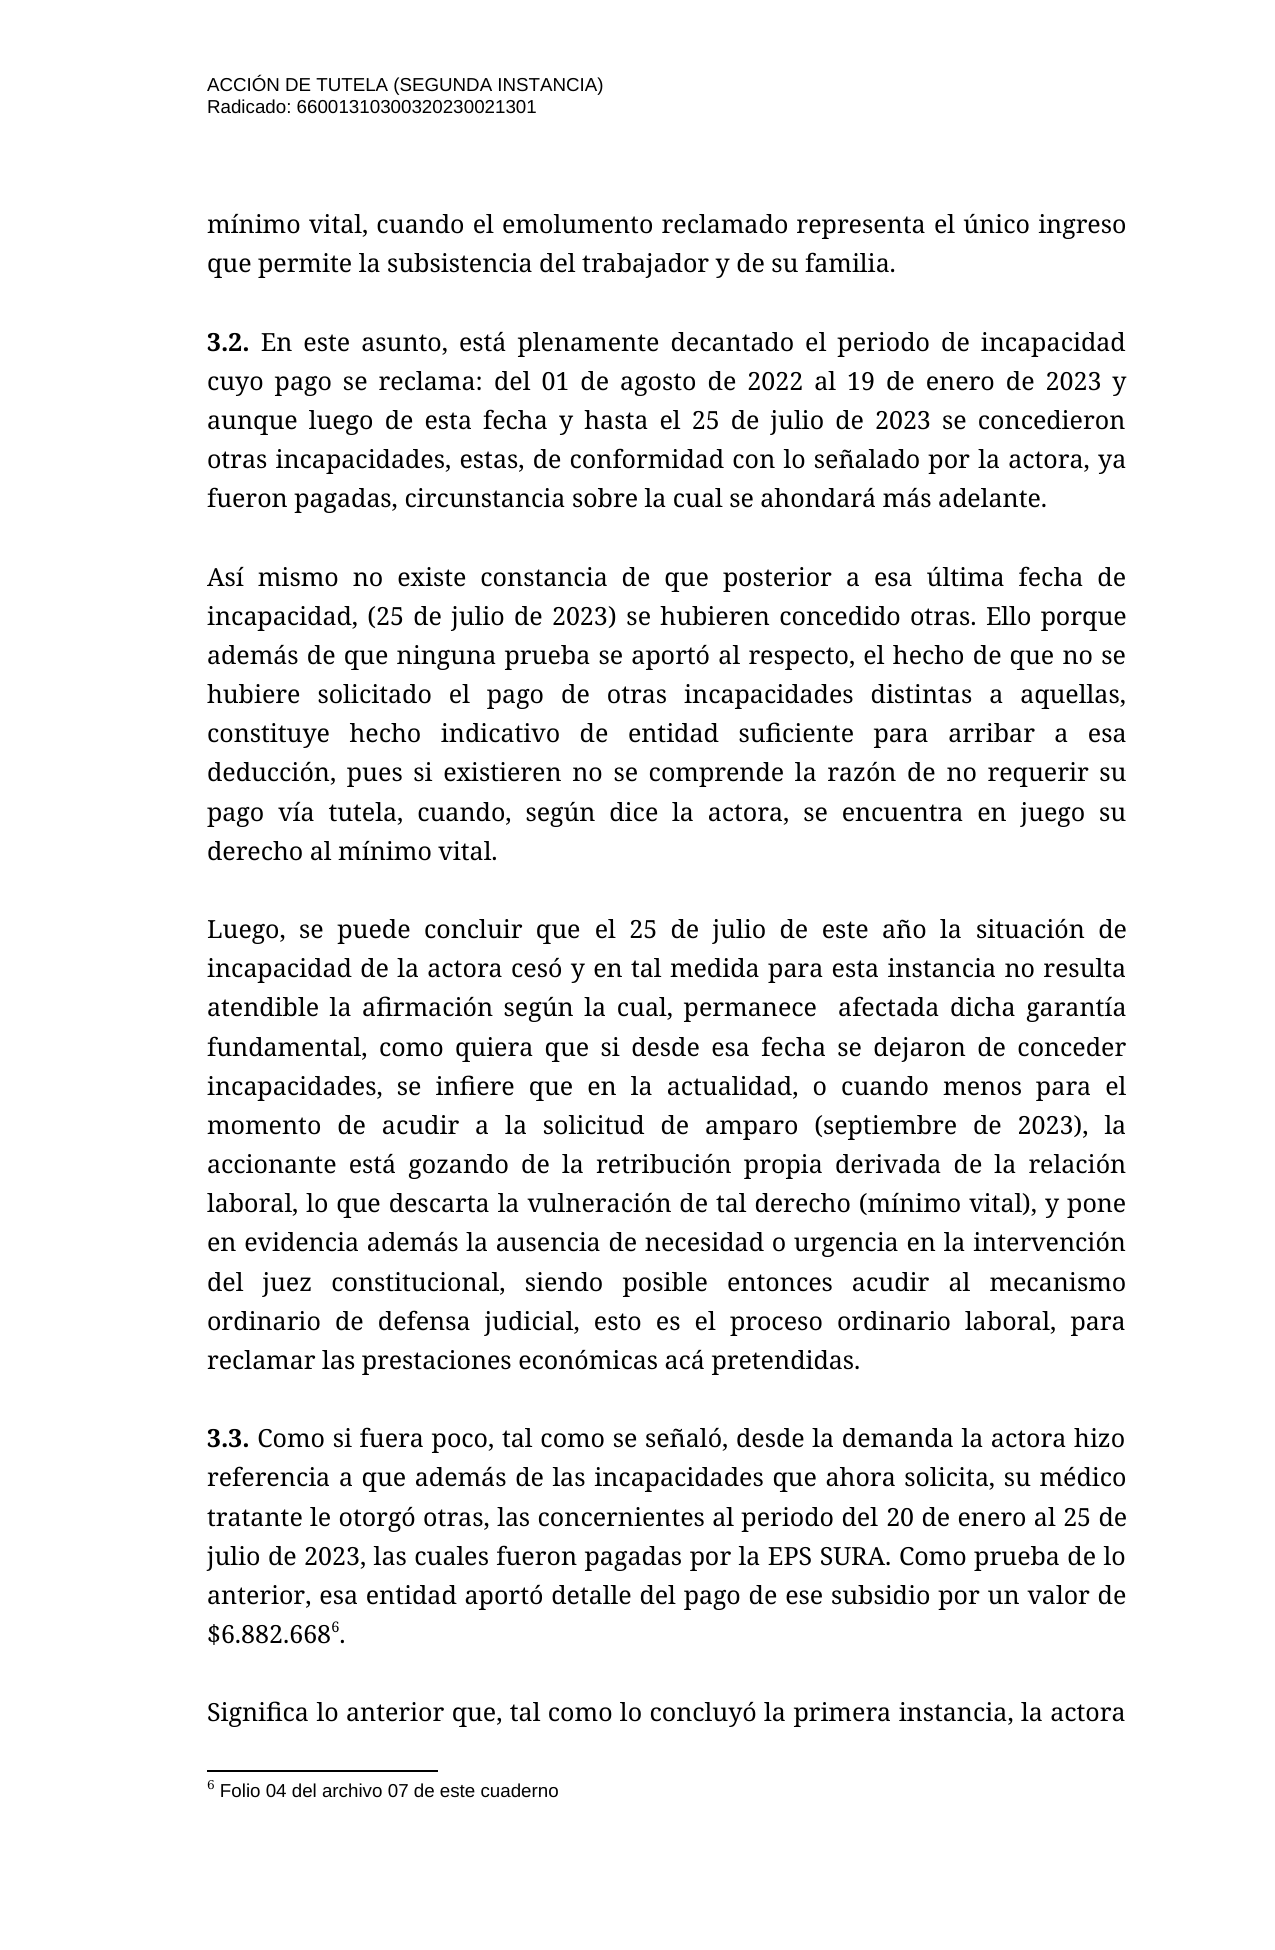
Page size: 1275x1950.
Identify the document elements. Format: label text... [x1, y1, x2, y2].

text 3.2. En este asunto, está plenamente decantado el periodo de incapacidad cuyo pago se reclama: del 01 de agosto de 2022 al 19 de enero de 2023 y aunque luego de esta fecha y hasta el 25 de julio de 2023 se concedieron otras incapacidades, estas, de conformidad con lo señalado por la actora, ya fueron pagadas, circunstancia sobre la cual se ahondará más adelante. [207, 324, 1127, 515]
text Luego, se puede concluir que el 25 de julio de este año la situación de incapacidad de la actora cesó y en tal medida para esta instancia no resulta atendible la afirmación según la cual, permanece afectada dicha garantía fundamental, como quiera que si desde esa fecha se dejaron de conceder incapacidades, se infiere que en la actualidad, o cuando menos para el momento de acudir a la solicitud de amparo (septiembre de 2023), la accionante está gozando de la retribución propia derivada de la relación laboral, lo que descarta la vulneración de tal derecho (mínimo vital), y pone en evidencia además la ausencia de necesidad o urgencia en la intervención del juez constitucional, siendo posible entonces acudir al mecanismo ordinario de defensa judicial, esto es el proceso ordinario laboral, para reclamar las prestaciones económicas acá pretendidas. [207, 912, 1127, 1377]
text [207, 1695, 1127, 1729]
text Así mismo no existe constancia de que posterior a esa última fecha de incapacidad, (25 de julio de 2023) se hubieren concedido otras. Ello porque además de que ninguna prueba se aportó al respecto, el hecho de que no se hubiere solicitado el pago de otras incapacidades distintas a aquellas, constituye hecho indicativo de entidad suficiente para arribar a esa deducción, pues si existieren no se comprende la razón de no requerir su pago vía tutela, cuando, según dice la actora, se encuentra en juego su derecho al mínimo vital. [207, 559, 1127, 867]
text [207, 207, 1127, 280]
text 3.3. Como si fuera poco, tal como se señaló, desde la demanda la actora hizo referencia a que además de las incapacidades que ahora solicita, su médico tratante le otorgó otras, las concernientes al periodo del 20 de enero al 25 de julio de 2023, las cuales fueron pagadas por la EPS SURA. Como prueba de lo anterior, esa entidad aportó detalle del pago de ese subsidio por un valor de $6.882.668. [207, 1421, 1127, 1651]
